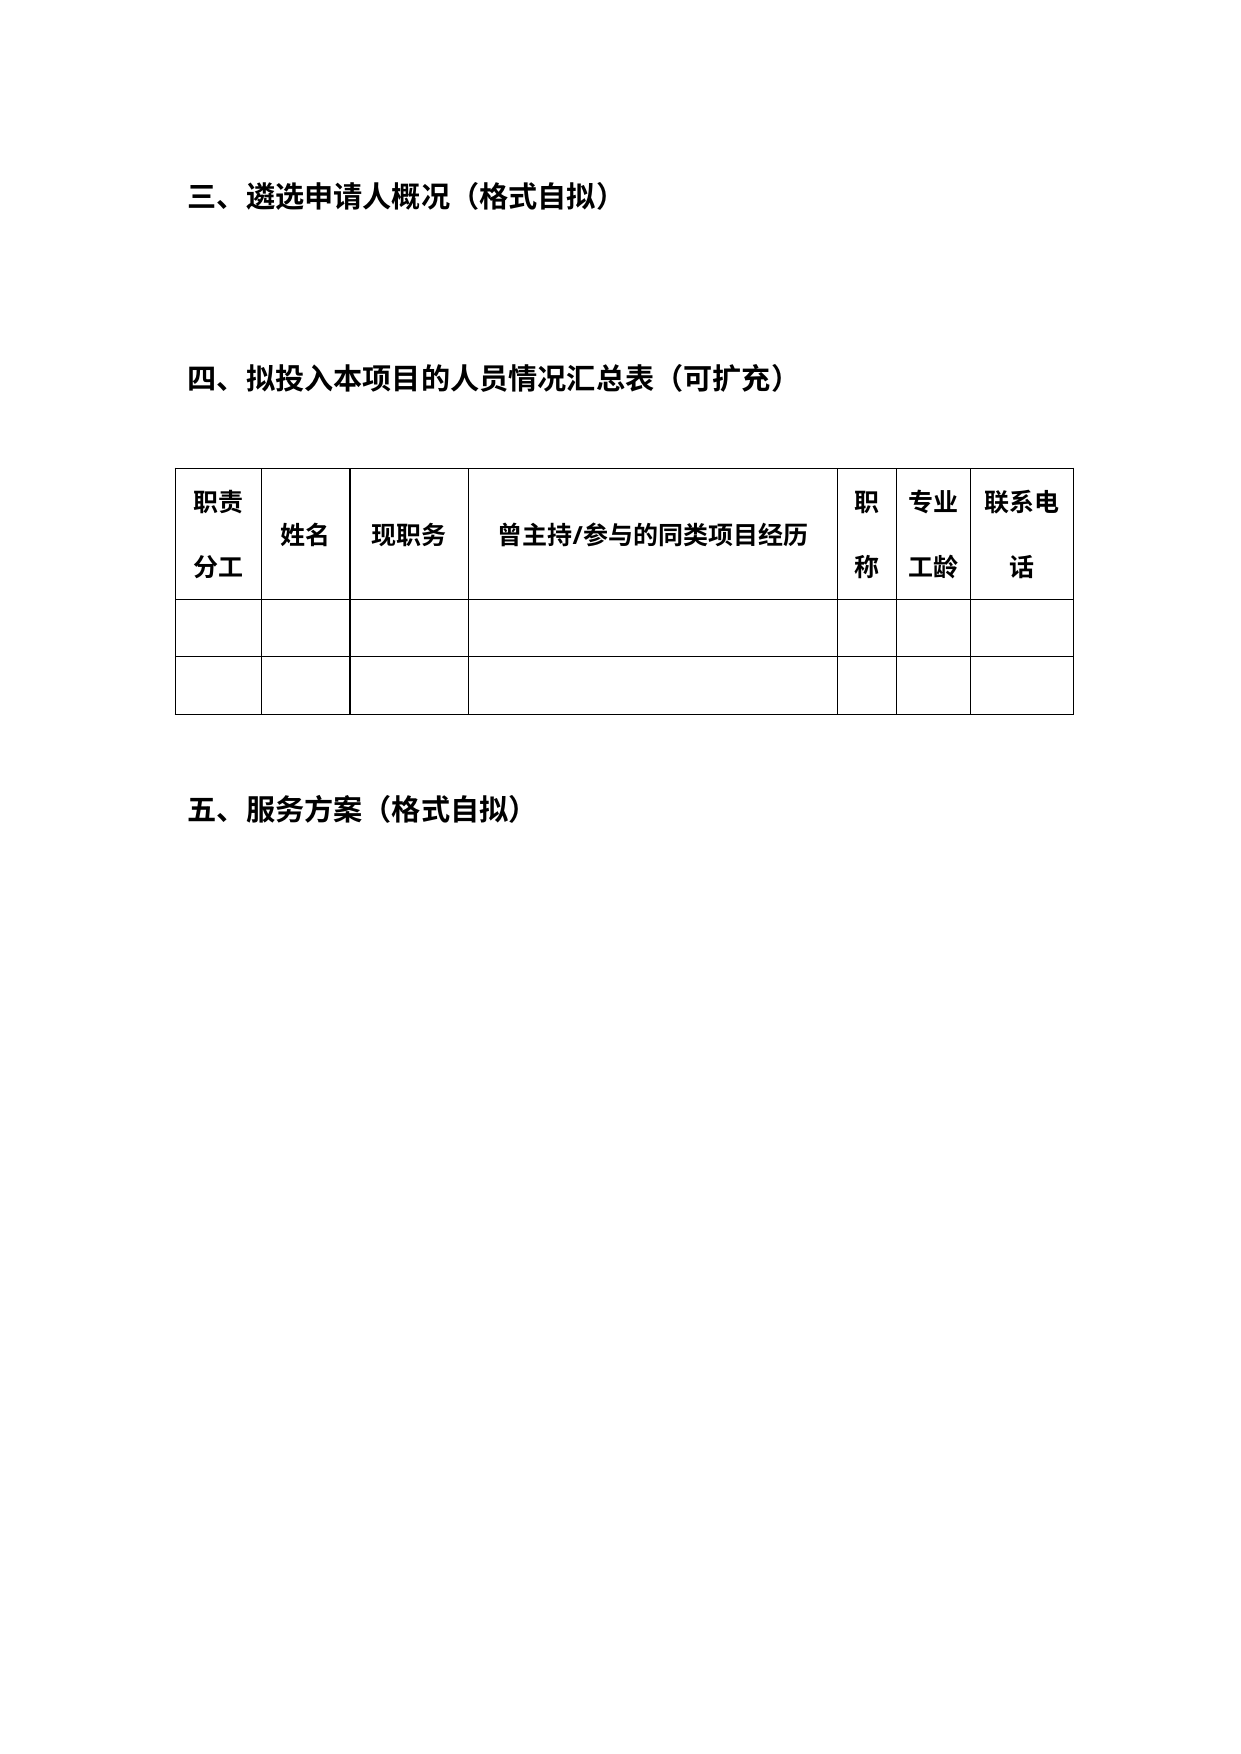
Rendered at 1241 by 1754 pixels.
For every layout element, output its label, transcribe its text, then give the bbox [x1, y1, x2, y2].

subtitle 遴选申请人概况（格式自拟） [187, 162, 1053, 227]
table_cell [971, 600, 1073, 656]
table_cell [262, 600, 349, 656]
table_cell [897, 600, 970, 656]
table_cell [351, 657, 468, 714]
table_cell [176, 657, 261, 714]
table_cell [971, 657, 1073, 714]
table_cell [469, 657, 837, 714]
table_header 职称 [838, 469, 896, 598]
table_cell [176, 600, 261, 656]
table_header 现职务 [351, 469, 468, 598]
table_header 姓名 [262, 469, 349, 598]
table_header 联系电话 [971, 469, 1073, 598]
table_cell [838, 600, 896, 656]
subtitle 拟投入本项目的人员情况汇总表（可扩充） [187, 344, 1053, 409]
table_cell [262, 657, 349, 714]
table_cell [469, 600, 837, 656]
table_cell [897, 657, 970, 714]
table_cell [351, 600, 468, 656]
subtitle 服务方案（格式自拟） [187, 775, 1053, 840]
table_cell [838, 657, 896, 714]
table_header 职责分工 [176, 469, 261, 598]
table_header 曾主持/参与的同类项目经历 [469, 469, 837, 598]
table_header 专业工龄 [897, 469, 970, 598]
